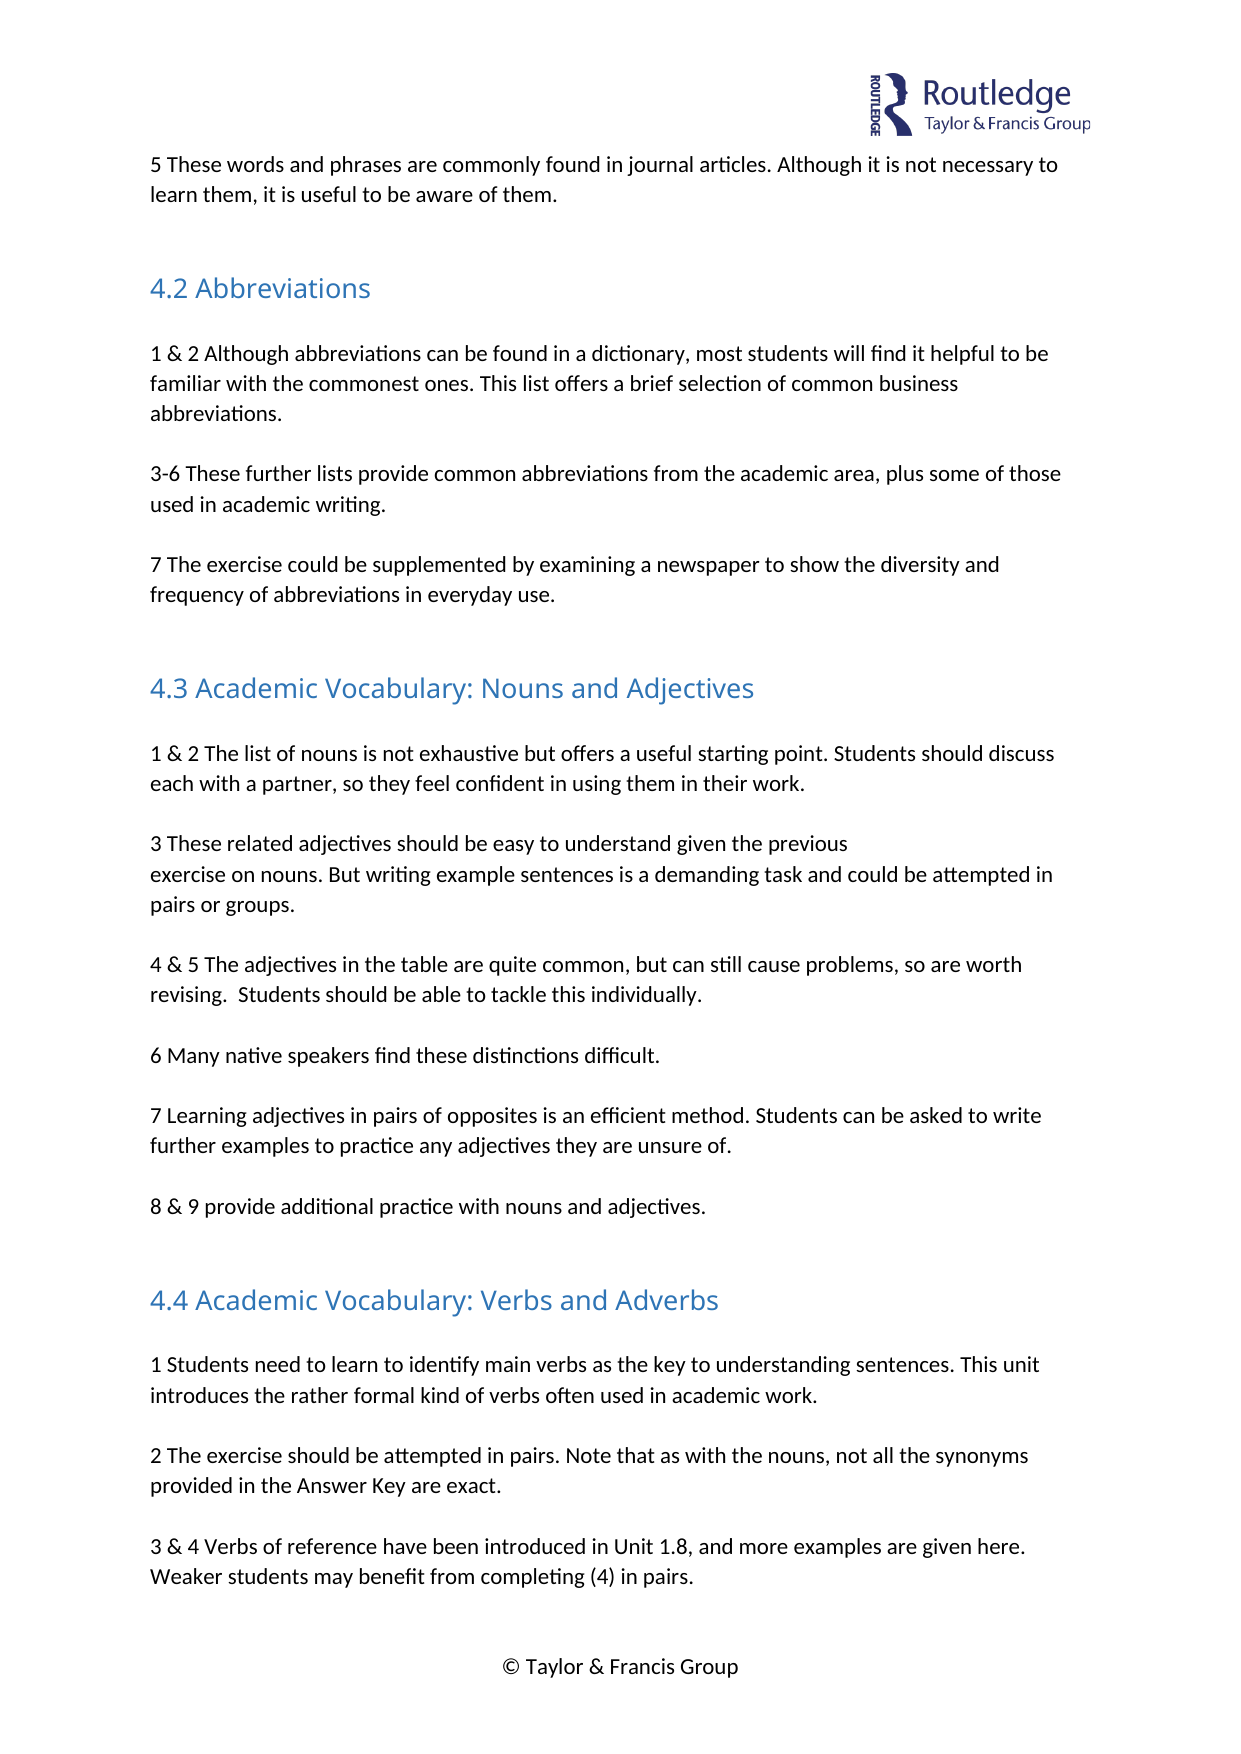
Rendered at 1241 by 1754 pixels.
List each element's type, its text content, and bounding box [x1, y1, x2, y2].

subtitle 4.3 Academic Vocabulary: Nouns and Adjectives [150, 670, 1090, 707]
list 3 & 4 Verbs of reference have been introduced in Unit 1.8, and more examples are given here. Weaker students may benefit from completing (4) in pairs. [150, 1532, 1090, 1590]
list 1 Students need to learn to identify main verbs as the key to understanding sentences. This unit introduces the rather formal kind of verbs often used in academic work. [150, 1351, 1090, 1409]
list 6 Many native speakers find these distinctions difficult. [150, 1041, 1090, 1069]
list 7 The exercise could be supplemented by examining a newspaper to show the diversity and frequency of abbreviations in everyday use. [150, 550, 1090, 608]
list 5 These words and phrases are commonly found in journal articles. Although it is not necessary to learn them, it is useful to be aware of them. [150, 150, 1090, 208]
list 7 Learning adjectives in pairs of opposites is an efficient method. Students can be asked to write further examples to practice any adjectives they are unsure of. [150, 1101, 1090, 1160]
list 4 & 5 The adjectives in the table are quite common, but can still cause problems, so are worth revising. Students should be able to tackle this individually. [150, 950, 1090, 1009]
subtitle 4.2 Abbreviations [150, 270, 1090, 307]
list 1 & 2 Although abbreviations can be found in a dictionary, most students will find it helpful to be familiar with the commonest ones. This list offers a brief selection of common business abbreviations. [150, 339, 1090, 427]
list exercise on nouns. But writing example sentences is a demanding task and could be attempted in pairs or groups. [150, 860, 1090, 918]
picture [870, 73, 1091, 136]
list 3-6 These further lists provide common abbreviations from the academic area, plus some of those used in academic writing. [150, 459, 1090, 518]
list 1 & 2 The list of nouns is not exhaustive but offers a useful starting point. Students should discuss each with a partner, so they feel confident in using them in their work. [150, 739, 1090, 797]
list 2 The exercise should be attempted in pairs. Note that as with the nouns, not all the synonyms provided in the Answer Key are exact. [150, 1441, 1090, 1499]
list 8 & 9 provide additional practice with nouns and adjectives. [150, 1192, 1090, 1220]
subtitle 4.4 Academic Vocabulary: Verbs and Adverbs [150, 1282, 1090, 1318]
list 3 These related adjectives should be easy to understand given the previous [150, 829, 1090, 858]
